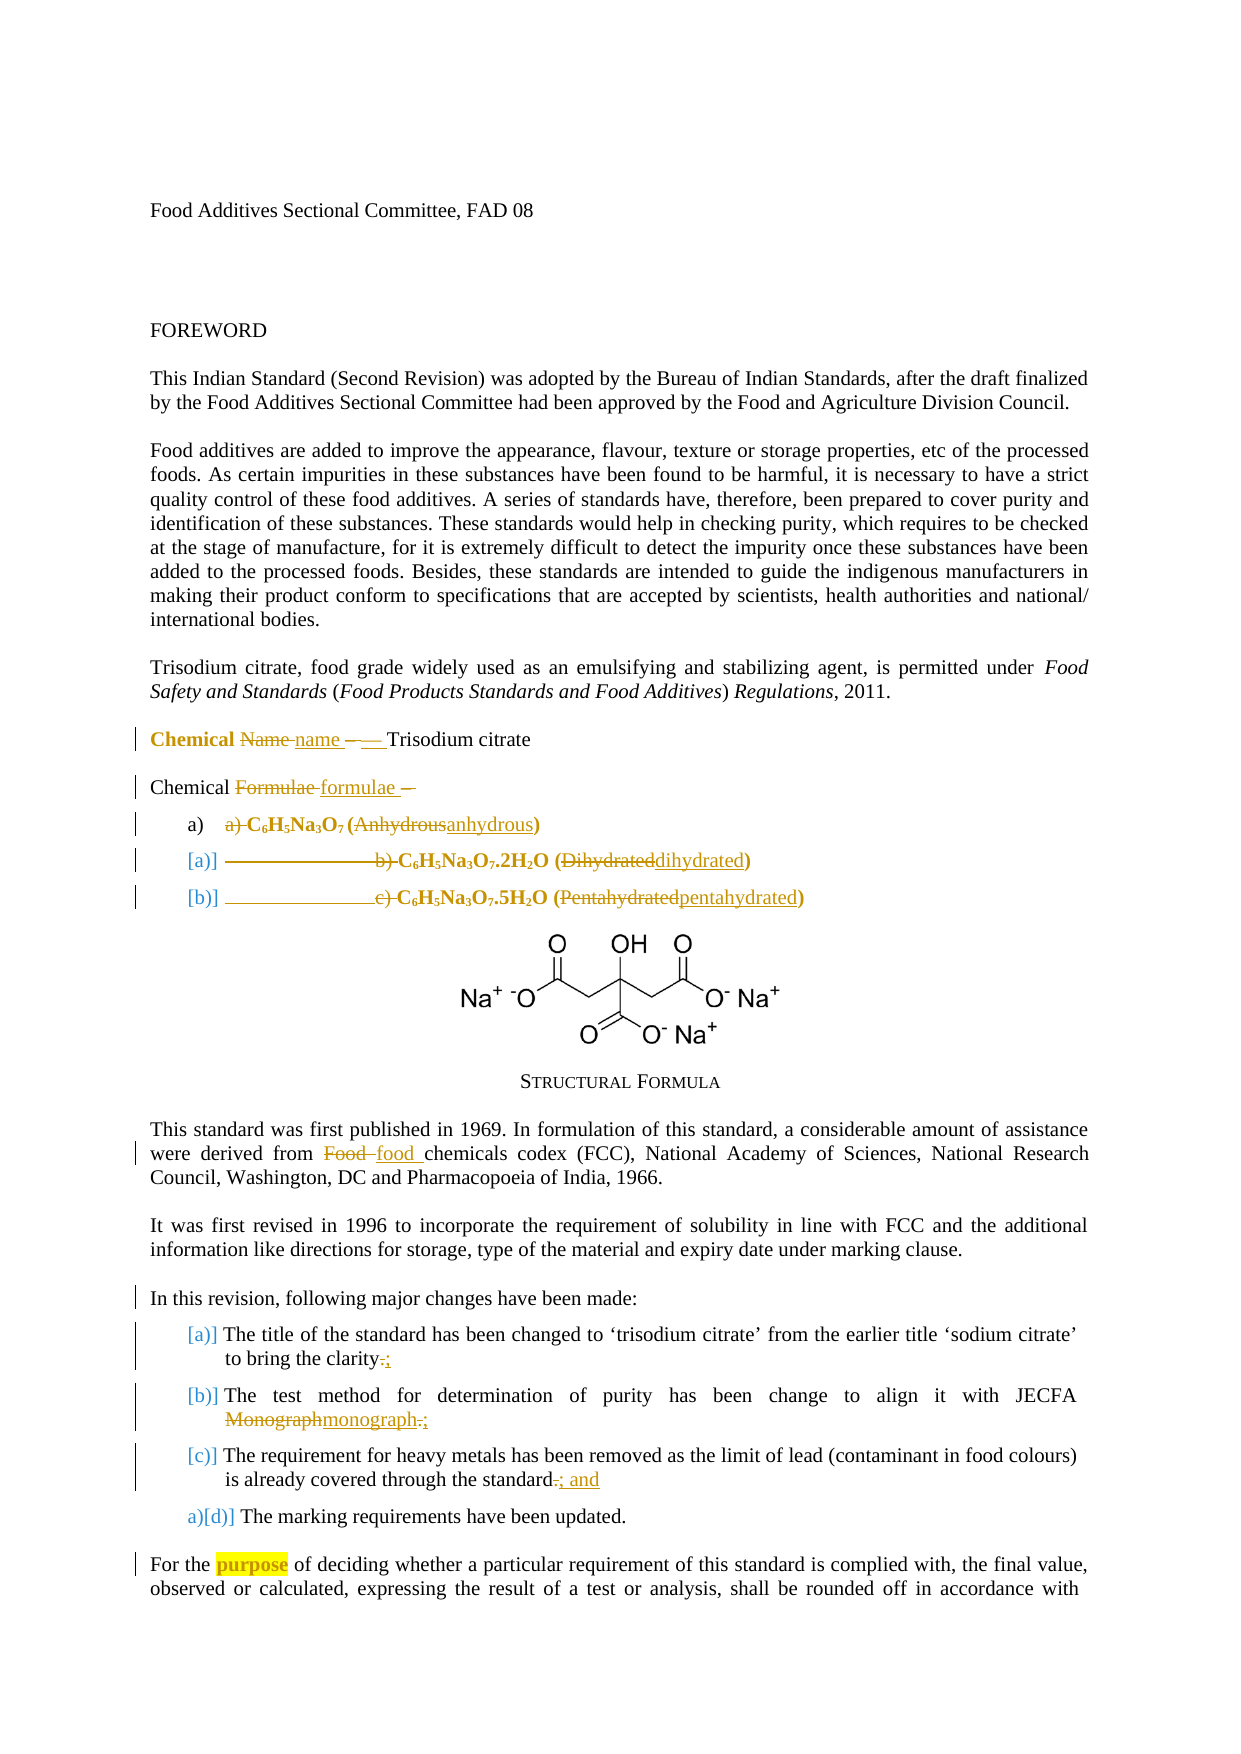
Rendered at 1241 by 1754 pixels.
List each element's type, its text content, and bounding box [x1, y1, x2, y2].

text In this revision, following major changes have been made: [150, 1285, 1090, 1309]
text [150, 1552, 1090, 1600]
list The marking requirements have been updated. [187, 1504, 1077, 1528]
list C6H5Na3O7.2H2O () [187, 848, 1090, 872]
text It was first revised in 1996 to incorporate the requirement of solubility in line with FCC and the additional information like directions for storage, type of the material and expiry date under marking clause. [150, 1213, 1090, 1261]
text This standard was first published in 1969. In formulation of this standard, a considerable amount of assistance were derived from chemicals codex (FCC), National Academy of Sciences, National Research Council, Washington, DC and Pharmacopoeia of India, 1966. [150, 1117, 1090, 1189]
list The requirement for heavy metals has been removed as the limit of lead (contaminant in food colours) is already covered through the standard [187, 1443, 1078, 1491]
text Structural Formula [150, 1069, 1090, 1093]
text Food additives are added to improve the appearance, flavour, texture or storage properties, etc of the processed foods. As certain impurities in these substances have been found to be harmful, it is necessary to have a strict quality control of these food additives. A series of standards have, therefore, been prepared to cover purity and identification of these substances. These standards would help in checking purity, which requires to be checked at the stage of manufacture, for it is extremely difficult to detect the impurity once these substances have been added to the processed foods. Besides, these standards are intended to guide the indigenous manufacturers in making their product conform to specifications that are accepted by scientists, health authorities and national/ international bodies. [150, 438, 1090, 631]
list The title of the standard has been changed to ‘trisodium citrate’ from the earlier title ‘sodium citrate’ to bring the clarity [187, 1322, 1078, 1370]
list C6H5Na3O7.5H2O () [187, 885, 1090, 909]
picture [458, 933, 782, 1045]
list C6H5Na3O7 () [187, 812, 1090, 836]
text FOREWORD [150, 318, 1090, 342]
text Chemical Trisodium citrate [150, 727, 1090, 751]
list The test method for determination of purity has been change to align it with JECFA [187, 1383, 1078, 1431]
text Food Additives Sectional Committee, FAD 08 [150, 198, 1090, 222]
text Chemical [150, 775, 1090, 799]
text Trisodium citrate, food grade widely used as an emulsifying and stabilizing agent, is permitted under Food Safety and Standards (Food Products Standards and Food Additives) Regulations, 2011. [150, 655, 1090, 703]
text This Indian Standard (Second Revision) was adopted by the Bureau of Indian Standards, after the draft finalized by the Food Additives Sectional Committee had been approved by the Food and Agriculture Division Council. [150, 366, 1090, 414]
